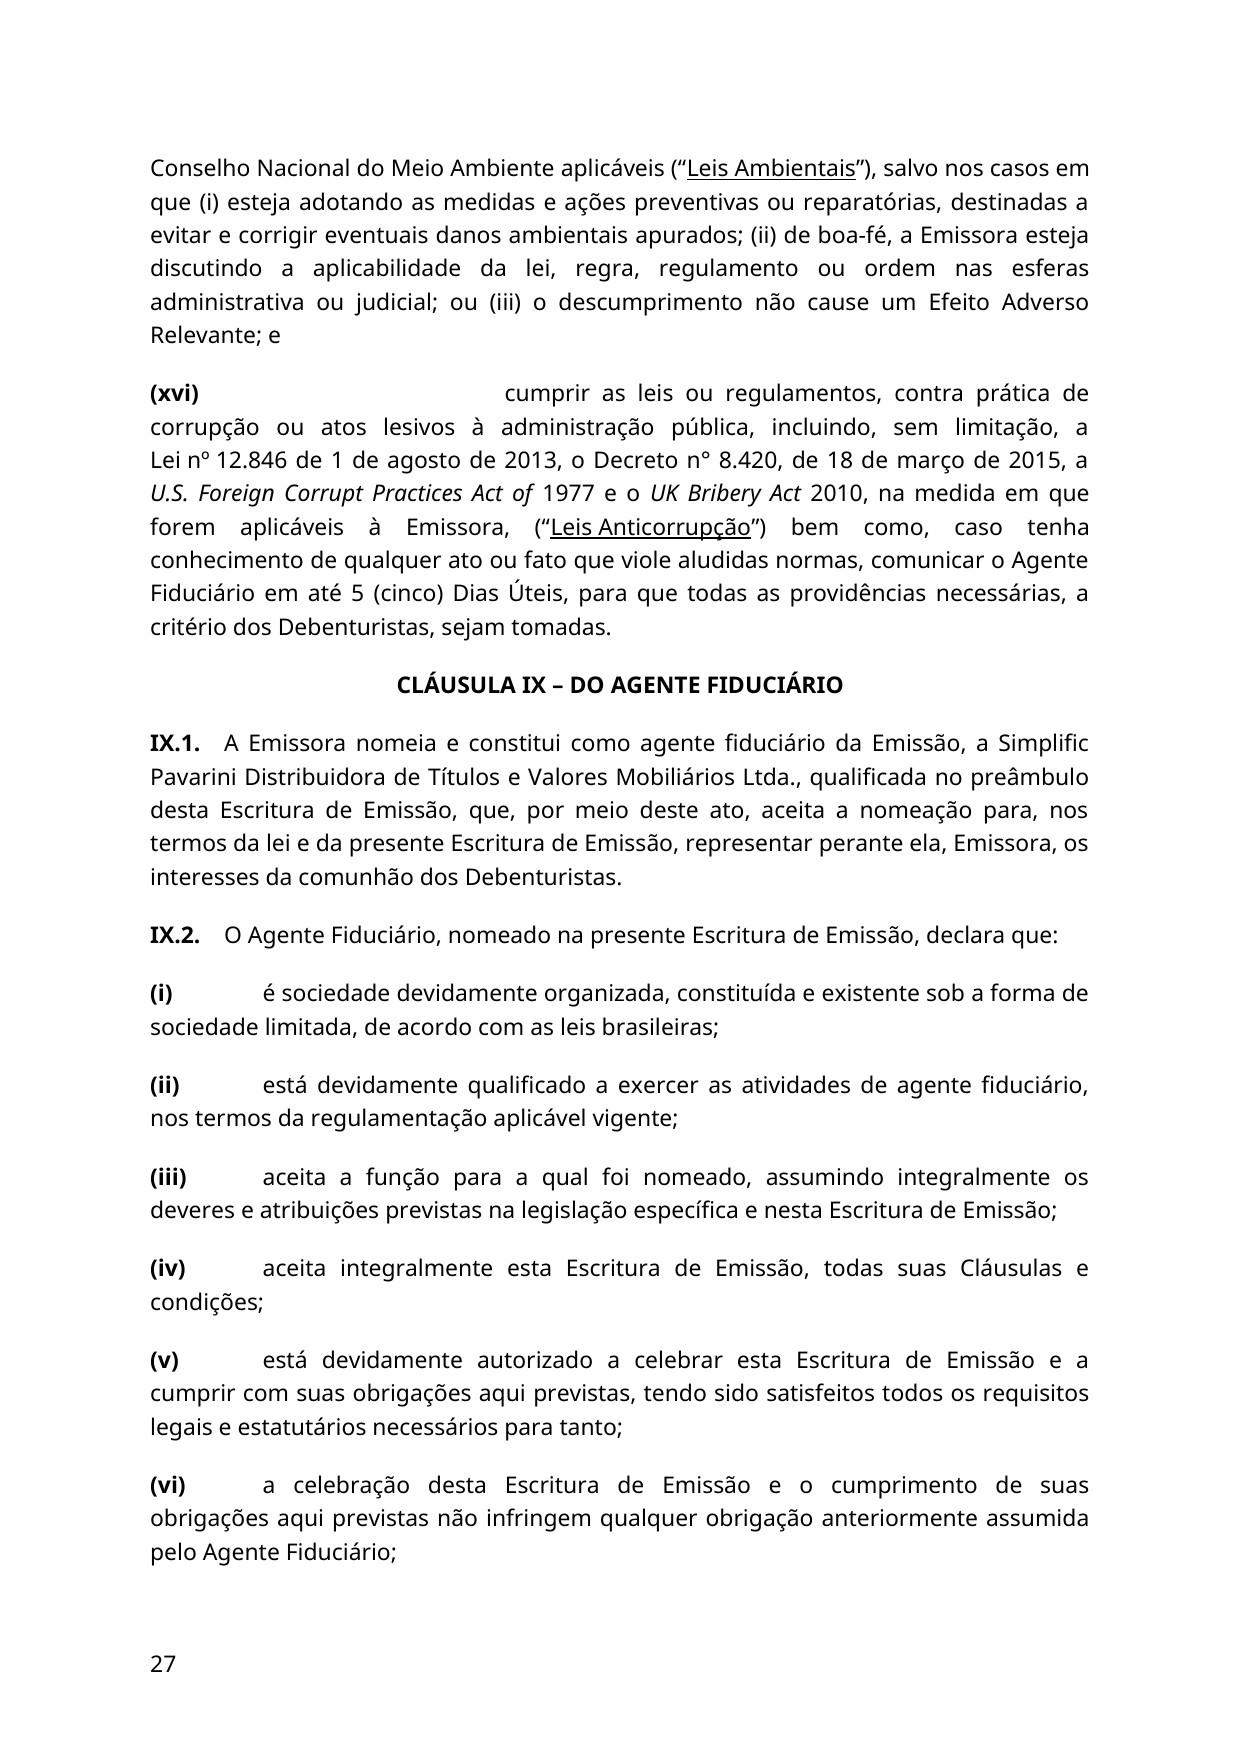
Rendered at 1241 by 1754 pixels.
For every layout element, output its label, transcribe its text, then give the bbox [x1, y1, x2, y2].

list aceita a função para a qual foi nomeado, assumindo integralmente os deveres e atribuições previstas na legislação específica e nesta Escritura de Emissão; [150, 1158, 1090, 1225]
list está devidamente qualificado a exercer as atividades de agente fiduciário, nos termos da regulamentação aplicável vigente; [150, 1067, 1090, 1133]
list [150, 150, 1090, 350]
list a celebração desta Escritura de Emissão e o cumprimento de suas obrigações aqui previstas não infringem qualquer obrigação anteriormente assumida pelo Agente Fiduciário; [150, 1467, 1090, 1567]
list aceita integralmente esta Escritura de Emissão, todas suas Cláusulas e condições; [150, 1250, 1090, 1317]
list A Emissora nomeia e constitui como agente fiduciário da Emissão, a Simplific Pavarini Distribuidora de Títulos e Valores Mobiliários Ltda., qualificada no preâmbulo desta Escritura de Emissão, que, por meio deste ato, aceita a nomeação para, nos termos da lei e da presente Escritura de Emissão, representar perante ela, Emissora, os interesses da comunhão dos Debenturistas. [150, 725, 1090, 892]
list – DO AGENTE FIDUCIÁRIO [150, 667, 1090, 700]
list está devidamente autorizado a celebrar esta Escritura de Emissão e a cumprir com suas obrigações aqui previstas, tendo sido satisfeitos todos os requisitos legais e estatutários necessários para tanto; [150, 1342, 1090, 1442]
list cumprir as leis ou regulamentos, contra prática de corrupção ou atos lesivos à administração pública, incluindo, sem limitação, a Lei nº 12.846 de 1 de agosto de 2013, o Decreto n° 8.420, de 18 de março de 2015, a U.S. Foreign Corrupt Practices Act of 1977 e o UK Bribery Act 2010, na medida em que forem aplicáveis à Emissora, (“Leis Anticorrupção”) bem como, caso tenha conhecimento de qualquer ato ou fato que viole aludidas normas, comunicar o Agente Fiduciário em até 5 (cinco) Dias Úteis, para que todas as providências necessárias, a critério dos Debenturistas, sejam tomadas. [150, 375, 1090, 642]
list O Agente Fiduciário, nomeado na presente Escritura de Emissão, declara que: [150, 917, 1090, 950]
list é sociedade devidamente organizada, constituída e existente sob a forma de sociedade limitada, de acordo com as leis brasileiras; [150, 975, 1090, 1042]
